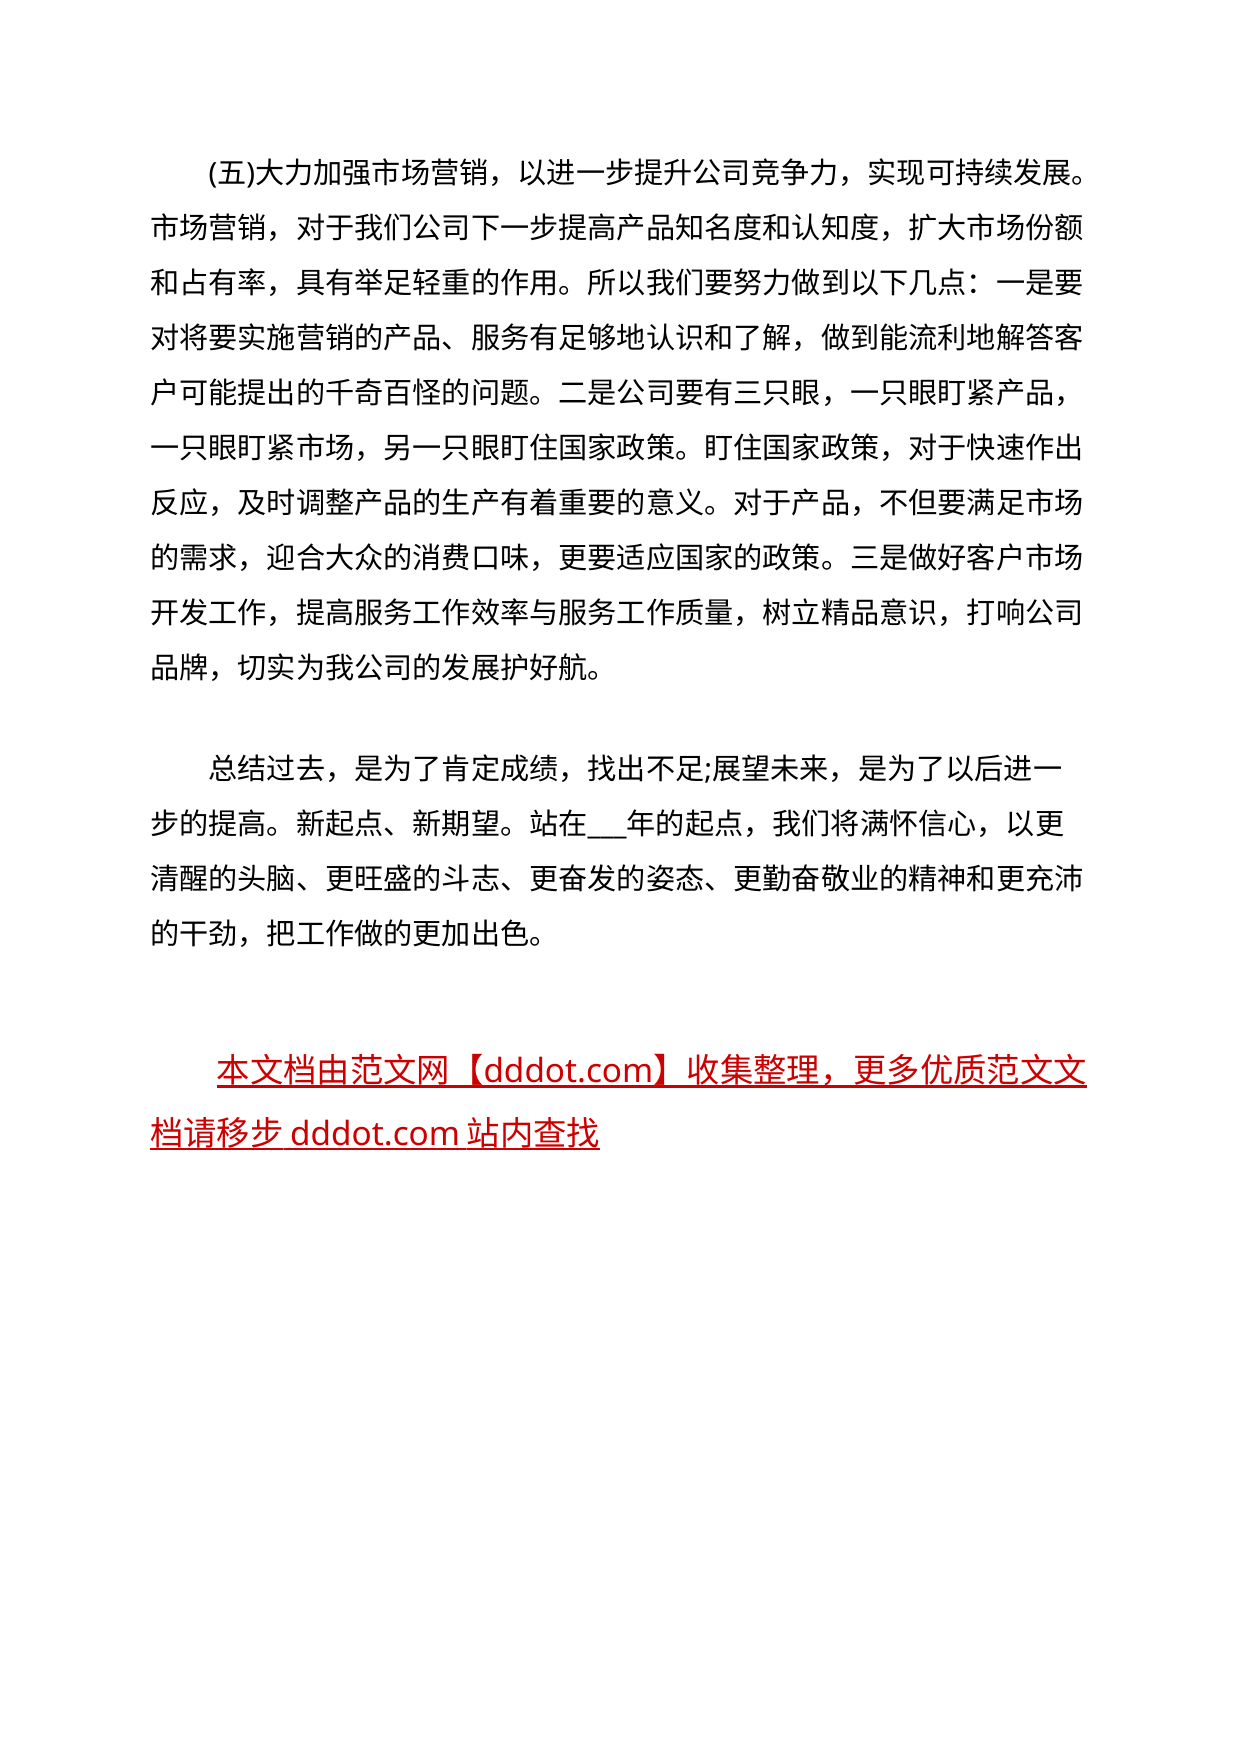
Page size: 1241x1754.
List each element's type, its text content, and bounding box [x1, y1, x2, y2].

text (五)大力加强市场营销，以进一步提升公司竞争力，实现可持续发展。市场营销，对于我们公司下一步提高产品知名度和认知度，扩大市场份额和占有率，具有举足轻重的作用。所以我们要努力做到以下几点：一是要对将要实施营销的产品、服务有足够地认识和了解，做到能流利地解答客户可能提出的千奇百怪的问题。二是公司要有三只眼，一只眼盯紧产品，一只眼盯紧市场，另一只眼盯住国家政策。盯住国家政策，对于快速作出反应，及时调整产品的生产有着重要的意义。对于产品，不但要满足市场的需求，迎合大众的消费口味，更要适应国家的政策。三是做好客户市场开发工作，提高服务工作效率与服务工作质量，树立精品意识，打响公司品牌，切实为我公司的发展护好航。 [150, 150, 1090, 686]
text 本文档由范文网【dddot.com】收集整理，更多优质范文文档请移步dddot.com站内查找 [150, 1044, 1090, 1155]
text 总结过去，是为了肯定成绩，找出不足;展望未来，是为了以后进一步的提高。新起点、新期望。站在___年的起点，我们将满怀信心，以更清醒的头脑、更旺盛的斗志、更奋发的姿态、更勤奋敬业的精神和更充沛的干劲，把工作做的更加出色。 [150, 746, 1090, 953]
